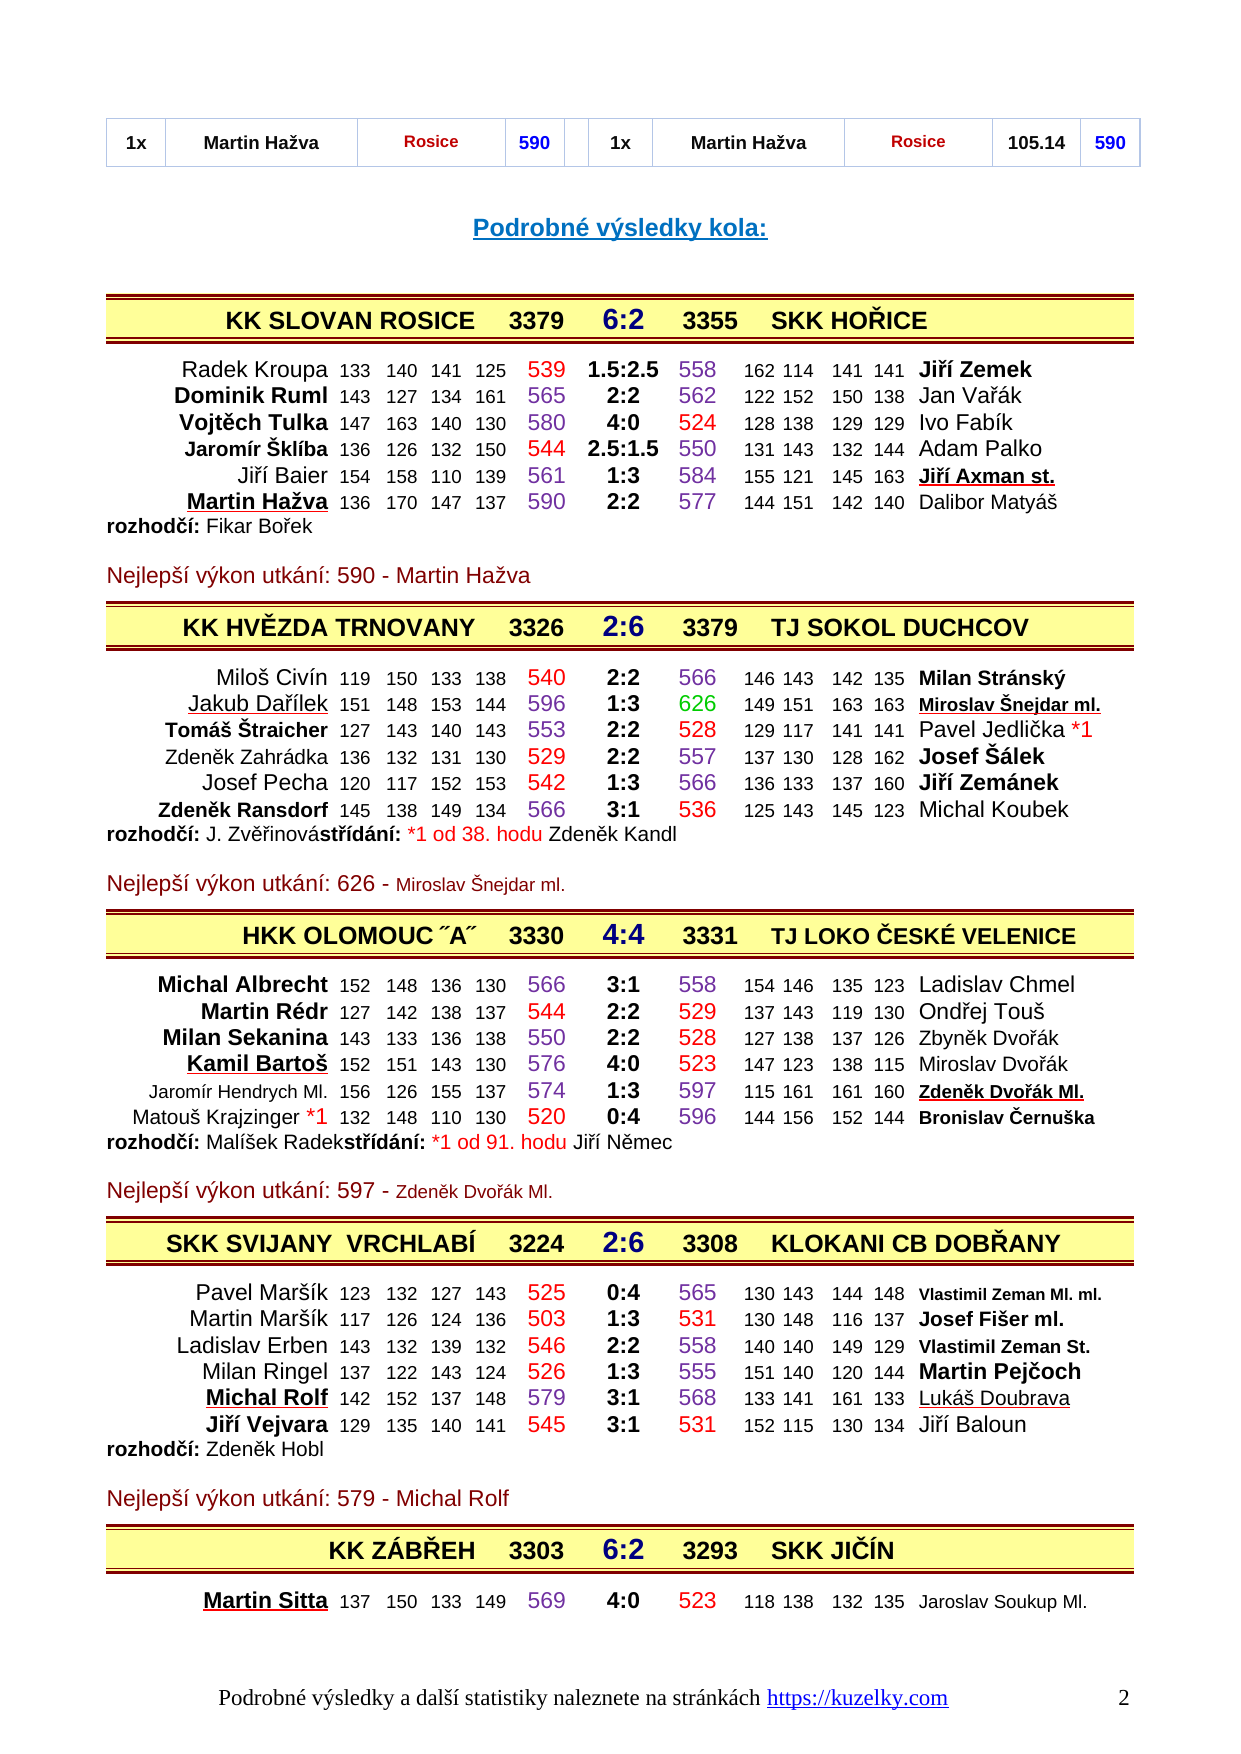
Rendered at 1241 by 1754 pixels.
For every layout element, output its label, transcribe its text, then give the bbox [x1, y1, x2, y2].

text Nejlepší výkon utkání: 597 - Zdeněk Dvořák Ml. [106, 1177, 1134, 1204]
text Jiří Vejvara 129 135 140 141 545 3:1 531 152 115 130 134 Jiří Baloun [106, 1411, 1134, 1437]
table_cell Rosice [358, 119, 505, 166]
table_cell 1x [589, 119, 652, 166]
text Jakub Dařílek 151 148 153 144 596 1:3 626 149 151 163 163 Miroslav Šnejdar ml. [106, 690, 1134, 716]
text Martin Sitta 137 150 133 149 569 4:0 523 118 138 132 135 Jaroslav Soukup Ml. [106, 1587, 1134, 1613]
text Miloš Civín 119 150 133 138 540 2:2 566 146 143 142 135 Milan Stránský [106, 664, 1134, 690]
table_cell Martin Hažva [166, 119, 357, 166]
text Jaromír Hendrych Ml. 156 126 155 137 574 1:3 597 115 161 161 160 Zdeněk Dvořák Ml. [106, 1077, 1134, 1103]
text Nejlepší výkon utkání: 626 - Miroslav Šnejdar ml. [106, 870, 1134, 896]
text Josef Pecha 120 117 152 153 542 1:3 566 136 133 137 160 Jiří Zemánek [106, 769, 1134, 796]
text Radek Kroupa 133 140 141 125 539 1.5:2.5 558 162 114 141 141 Jiří Zemek [106, 356, 1134, 382]
text Nejlepší výkon utkání: 579 - Michal Rolf [106, 1485, 1134, 1511]
text Michal Albrecht 152 148 136 130 566 3:1 558 154 146 135 123 Ladislav Chmel [106, 971, 1134, 998]
text Podrobné výsledky kola: [94, 213, 1145, 242]
table_cell Rosice [845, 119, 992, 166]
table_cell 1x [107, 119, 165, 166]
text Pavel Maršík 123 132 127 143 525 0:4 565 130 143 144 148 Vlastimil Zeman Ml. ml. [106, 1279, 1134, 1305]
table_cell Martin Hažva [653, 119, 844, 166]
table_cell 590 [506, 119, 564, 166]
table_cell 590 [1081, 119, 1139, 166]
text Jiří Baier 154 158 110 139 561 1:3 584 155 121 145 163 Jiří Axman st. [106, 462, 1134, 488]
text Kamil Bartoš 152 151 143 130 576 4:0 523 147 123 138 115 Miroslav Dvořák [106, 1050, 1134, 1077]
text rozhodčí: Zdeněk Hobl [106, 1437, 1134, 1461]
text Nejlepší výkon utkání: 590 - Martin Hažva [106, 562, 1134, 588]
text KK Zábřeh 3303 6:2 3293 SKK Jičín [106, 1530, 1134, 1568]
text Zdeněk Zahrádka 136 132 131 130 529 2:2 557 137 130 128 162 Josef Šálek [106, 743, 1134, 769]
text Matouš Krajzinger *1 132 148 110 130 520 0:4 596 144 156 152 144 Bronislav Černuška [106, 1103, 1134, 1129]
text HKK Olomouc ˝A˝ 3330 4:4 3331 TJ Loko České Velenice [106, 915, 1134, 953]
text Michal Rolf 142 152 137 148 579 3:1 568 133 141 161 133 Lukáš Doubrava [106, 1384, 1134, 1411]
text rozhodčí: Malíšek Radekstřídání: *1 od 91. hodu Jiří Němec [106, 1129, 1134, 1153]
text Milan Sekanina 143 133 136 138 550 2:2 528 127 138 137 126 Zbyněk Dvořák [106, 1024, 1134, 1050]
text Zdeněk Ransdorf 145 138 149 134 566 3:1 536 125 143 145 123 Michal Koubek [106, 796, 1134, 822]
text rozhodčí: J. Zvěřinovástřídání: *1 od 38. hodu Zdeněk Kandl [106, 822, 1134, 846]
text KK Slovan Rosice 3379 6:2 3355 SKK Hořice [106, 300, 1134, 337]
text Martin Rédr 127 142 138 137 544 2:2 529 137 143 119 130 Ondřej Touš [106, 998, 1134, 1024]
text Dominik Ruml 143 127 134 161 565 2:2 562 122 152 150 138 Jan Vařák [106, 382, 1134, 409]
text Vojtěch Tulka 147 163 140 130 580 4:0 524 128 138 129 129 Ivo Fabík [106, 409, 1134, 435]
text Ladislav Erben 143 132 139 132 546 2:2 558 140 140 149 129 Vlastimil Zeman St. [106, 1332, 1134, 1358]
text Martin Hažva 136 170 147 137 590 2:2 577 144 151 142 140 Dalibor Matyáš [106, 488, 1134, 514]
text Tomáš Štraicher 127 143 140 143 553 2:2 528 129 117 141 141 Pavel Jedlička *1 [106, 716, 1134, 743]
text Milan Ringel 137 122 143 124 526 1:3 555 151 140 120 144 Martin Pejčoch [106, 1358, 1134, 1384]
text KK Hvězda Trnovany 3326 2:6 3379 TJ Sokol Duchcov [106, 607, 1134, 645]
text Martin Maršík 117 126 124 136 503 1:3 531 130 148 116 137 Josef Fišer ml. [106, 1305, 1134, 1332]
text rozhodčí: Fikar Bořek [106, 514, 1134, 538]
table_cell 105.14 [993, 119, 1080, 166]
text SKK Svijany Vrchlabí 3224 2:6 3308 Klokani CB Dobřany [106, 1223, 1134, 1260]
text Jaromír Šklíba 136 126 132 150 544 2.5:1.5 550 131 143 132 144 Adam Palko [106, 435, 1134, 462]
